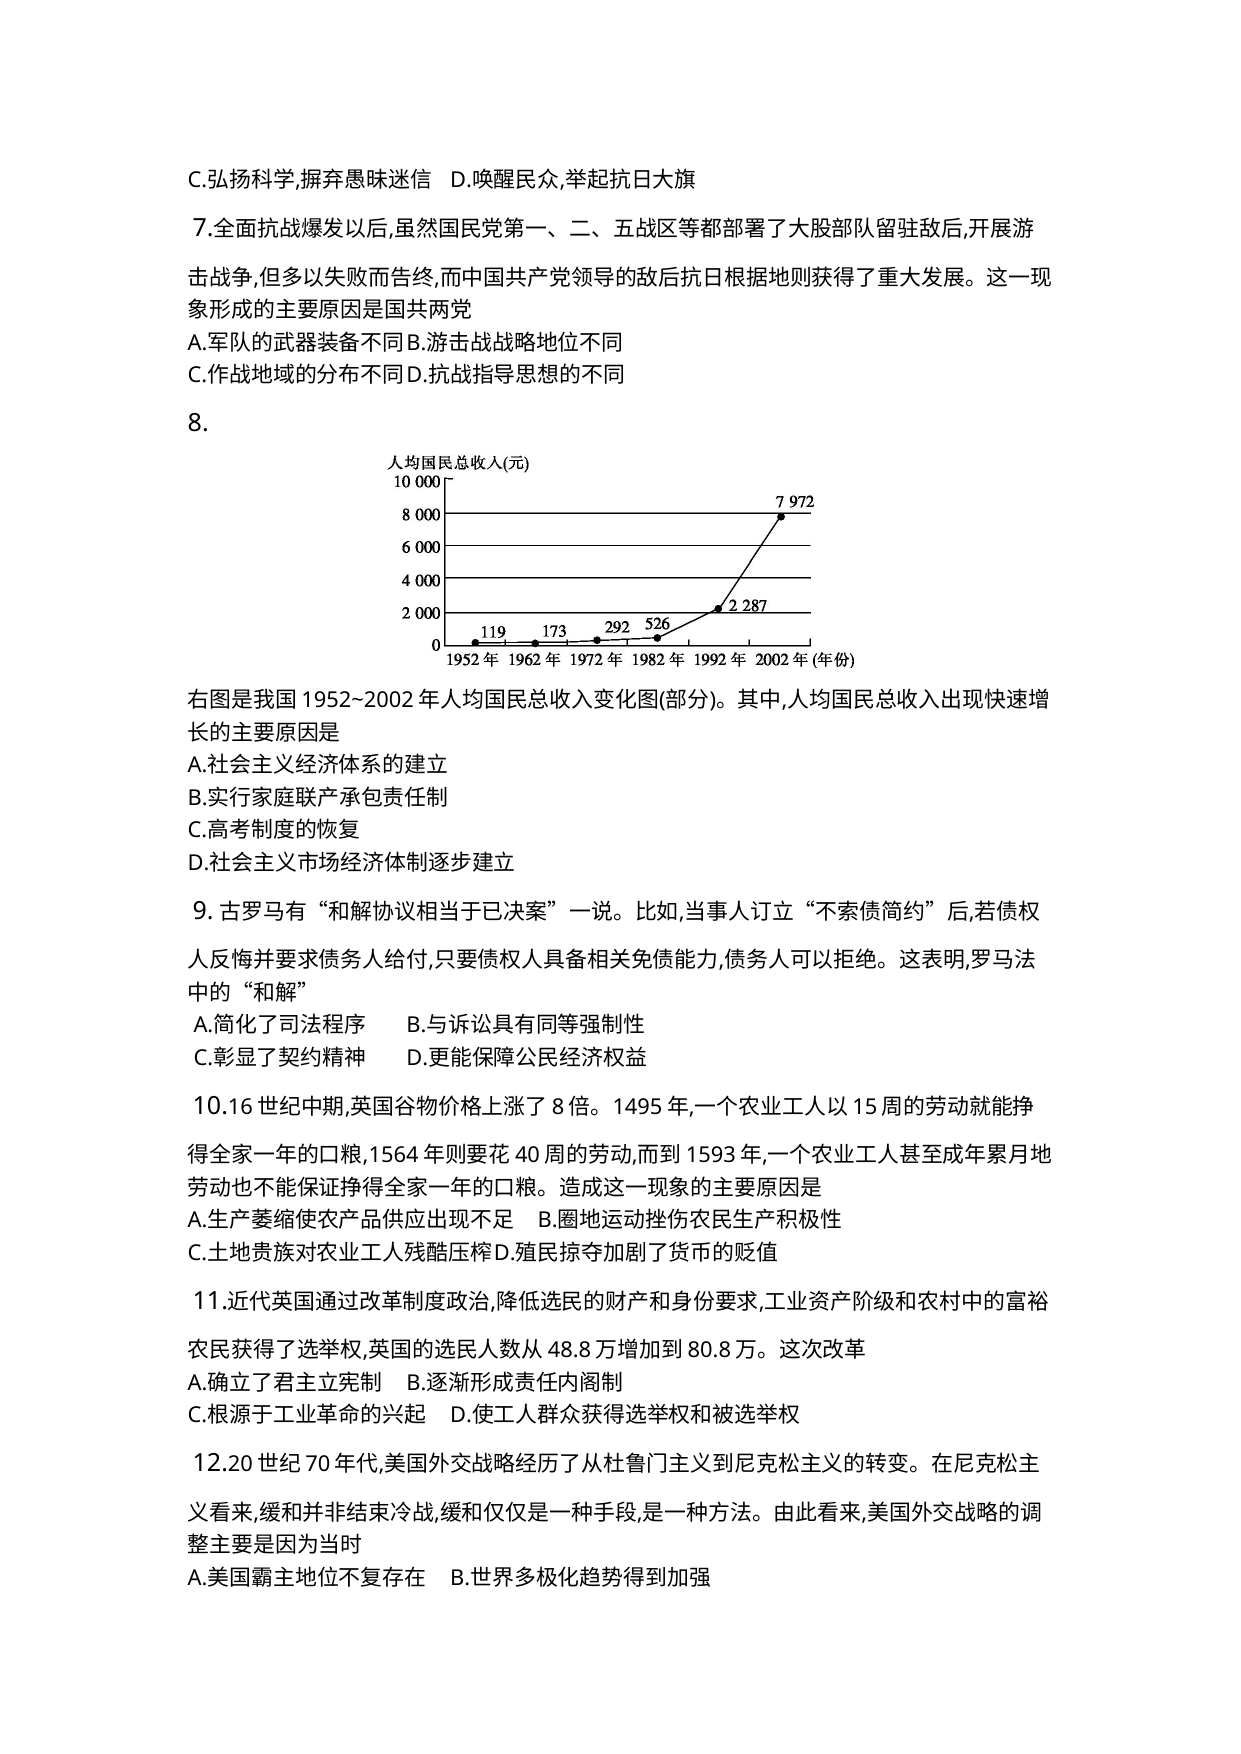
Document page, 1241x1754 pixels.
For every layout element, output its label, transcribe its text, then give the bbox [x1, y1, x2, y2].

text 右图是我国1952~2002年人均国民总收入变化图(部分)。其中,人均国民总收入出现快速增长的主要原因是 [187, 682, 1053, 747]
text C.弘扬科学,摒弃愚昧迷信 D.唤醒民众,举起抗日大旗 [187, 162, 1053, 194]
picture [385, 454, 855, 668]
text 9. 古罗马有“和解协议相当于已决案”一说。比如,当事人订立“不索债简约”后,若债权人反悔并要求债务人给付,只要债权人具备相关免债能力,债务人可以拒绝。这表明,罗马法中的“和解” [187, 877, 1053, 1007]
text A.简化了司法程序 B.与诉讼具有同等强制性 [187, 1007, 1053, 1039]
text A.社会主义经济体系的建立 [187, 747, 1053, 779]
text C.根源于工业革命的兴起 D.使工人群众获得选举权和被选举权 [187, 1397, 1053, 1429]
text C.作战地域的分布不同 D.抗战指导思想的不同 [187, 357, 1053, 389]
text 8. [187, 389, 1053, 454]
text A.军队的武器装备不同 B.游击战战略地位不同 [187, 324, 1053, 357]
text A.美国霸主地位不复存在 B.世界多极化趋势得到加强 [187, 1559, 1053, 1592]
text 11.近代英国通过改革制度政治,降低选民的财产和身份要求,工业资产阶级和农村中的富裕农民获得了选举权,英国的选民人数从48.8万增加到80.8万。这次改革 [187, 1267, 1053, 1364]
text B.实行家庭联产承包责任制 [187, 779, 1053, 812]
text 12.20世纪70年代,美国外交战略经历了从杜鲁门主义到尼克松主义的转变。在尼克松主义看来,缓和并非结束冷战,缓和仅仅是一种手段,是一种方法。由此看来,美国外交战略的调整主要是因为当时 [187, 1429, 1053, 1559]
text 10.16世纪中期,英国谷物价格上涨了8倍。1495年,一个农业工人以15周的劳动就能挣得全家一年的口粮,1564年则要花40周的劳动,而到1593年,一个农业工人甚至成年累月地劳动也不能保证挣得全家一年的口粮。造成这一现象的主要原因是 [187, 1072, 1053, 1202]
text C.土地贵族对农业工人残酷压榨 D.殖民掠夺加剧了货币的贬值 [187, 1234, 1053, 1267]
text 7.全面抗战爆发以后,虽然国民党第一、二、五战区等都部署了大股部队留驻敌后,开展游击战争,但多以失败而告终,而中国共产党领导的敌后抗日根据地则获得了重大发展。这一现象形成的主要原因是国共两党 [187, 194, 1053, 324]
text A.生产萎缩使农产品供应出现不足 B.圈地运动挫伤农民生产积极性 [187, 1202, 1053, 1234]
text D.社会主义市场经济体制逐步建立 [187, 844, 1053, 877]
text A.确立了君主立宪制 B.逐渐形成责任内阁制 [187, 1364, 1053, 1397]
text C.彰显了契约精神 D.更能保障公民经济权益 [187, 1039, 1053, 1072]
text C.高考制度的恢复 [187, 812, 1053, 844]
